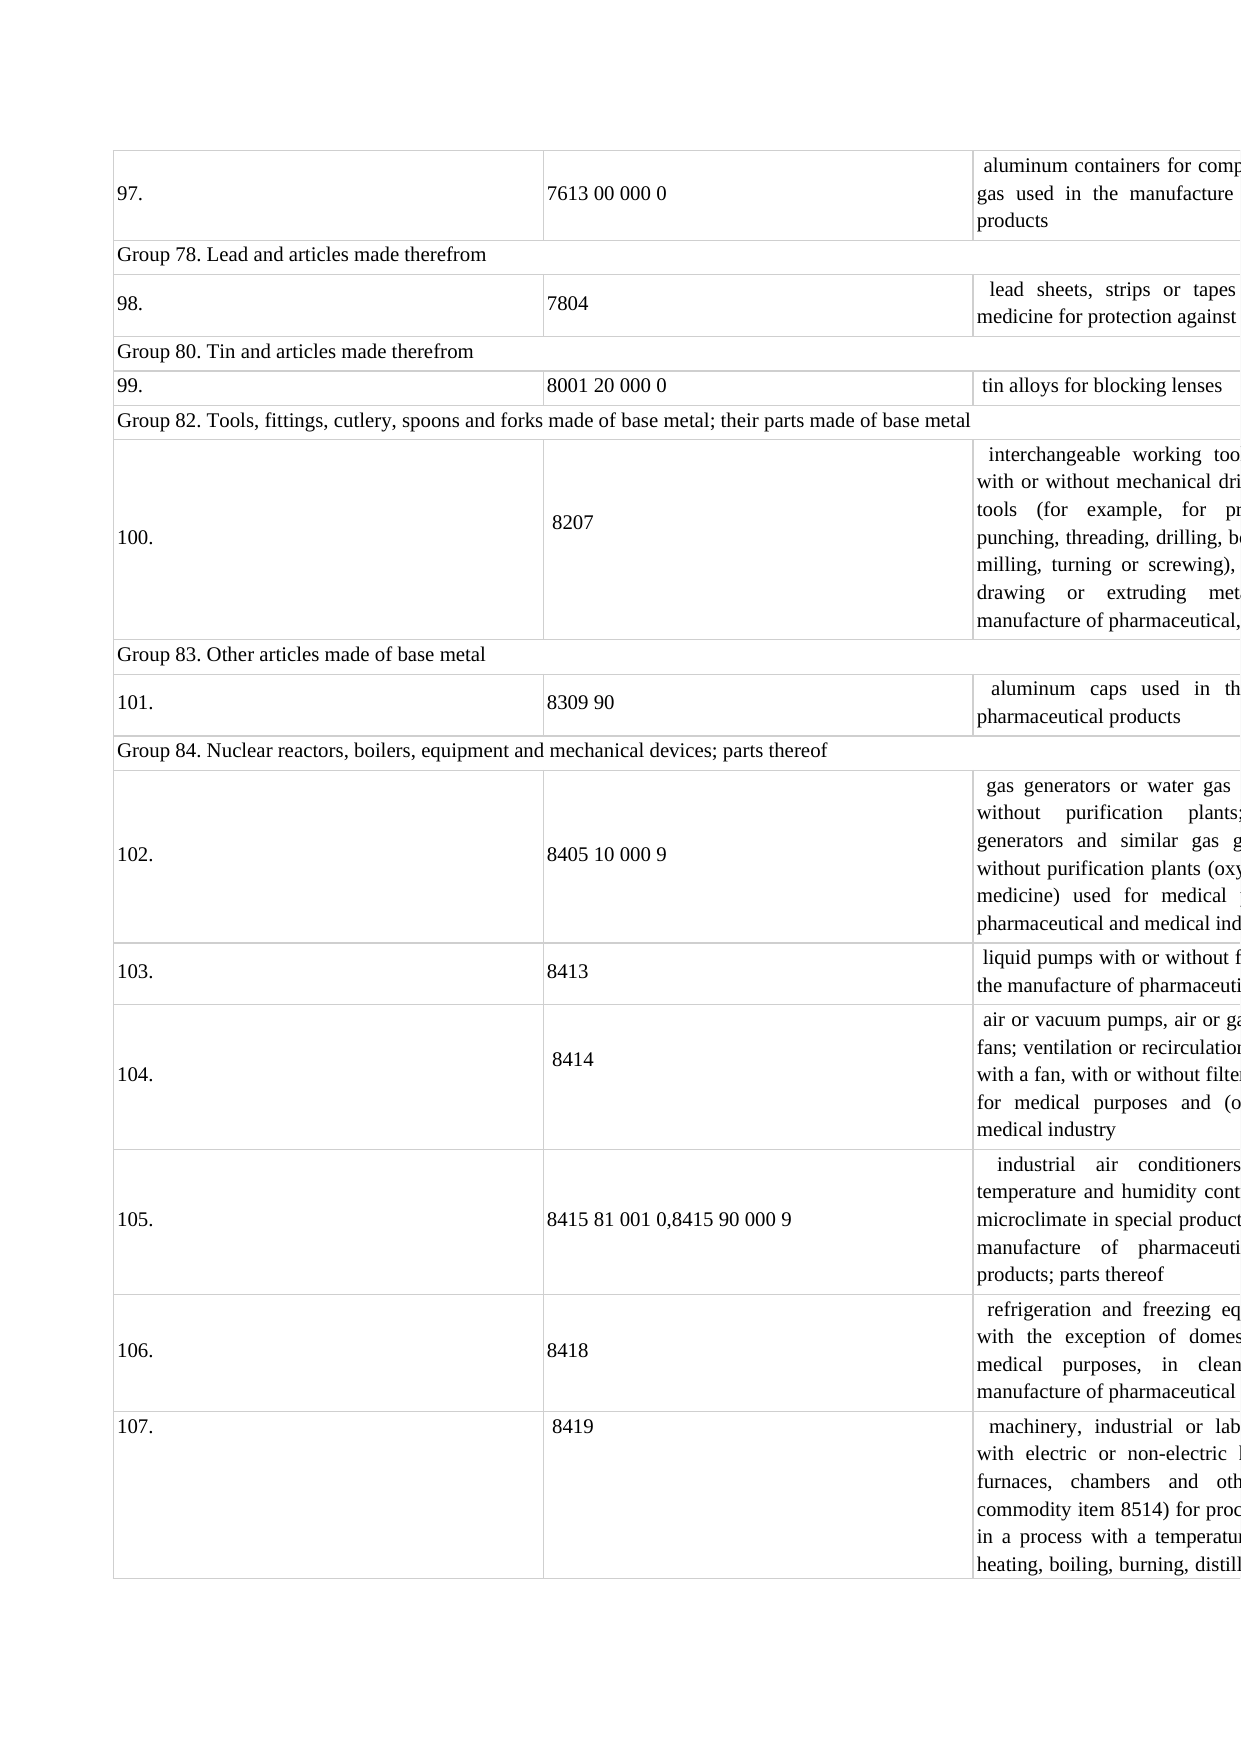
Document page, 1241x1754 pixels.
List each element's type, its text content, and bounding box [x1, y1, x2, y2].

table_cell air or vacuum pumps, air or gas compressors and fans; ventilation or recirculation hoods or cabinets with a fan, with or without filters, and others, used for medical purposes and (or) pharmaceutical, medical industry [974, 1005, 1240, 1149]
table_cell 98. [114, 275, 543, 336]
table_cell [974, 1412, 1240, 1577]
table_cell aluminum caps used in the manufacture of pharmaceutical products [974, 675, 1240, 735]
table_cell 102. [114, 771, 543, 942]
table_cell 97. [114, 151, 543, 239]
table_cell Group 84. Nuclear reactors, boilers, equipment and mechanical devices; parts thereof [114, 737, 1240, 770]
table_cell 8001 20 000 0 [544, 372, 972, 405]
table_cell 103. [114, 944, 543, 1004]
table_cell 8418 [544, 1295, 972, 1411]
table_cell 8405 10 000 9 [544, 771, 972, 942]
table_cell refrigeration and freezing equipment, its parts, with the exception of domestic one, used for medical purposes, in clean rooms, in the manufacture of pharmaceutical products [974, 1295, 1240, 1411]
table_cell 8413 [544, 944, 972, 1004]
table_cell 101. [114, 675, 543, 735]
table_cell 106. [114, 1295, 543, 1411]
table_cell lead sheets, strips or tapes and foil used in medicine for protection against ionizing radiation [974, 275, 1240, 336]
table_cell 7613 00 000 0 [544, 151, 972, 239]
table_cell Group 80. Tin and articles made therefrom [114, 337, 1240, 370]
table_cell 100. [114, 440, 543, 639]
table_cell 8419 [544, 1412, 972, 1577]
table_cell 8309 90 [544, 675, 972, 735]
table_cell 107. [114, 1412, 543, 1577]
table_cell 8414 [544, 1005, 972, 1149]
table_cell gas generators or water gas generators with or without purification plants; acetylene gas generators and similar gas generators with or without purification plants (oxygen generators for medicine) used for medical purposes and (or) pharmaceutical and medical industries [974, 771, 1240, 942]
table_cell Group 78. Lead and articles made therefrom [114, 241, 1240, 274]
table_cell 104. [114, 1005, 543, 1149]
table_cell aluminum containers for compressed or liquefied gas used in the manufacture of pharmaceutical products [974, 151, 1240, 239]
table_cell liquid pumps with or without flow meters used in the manufacture of pharmaceutical products [974, 944, 1240, 1004]
table_cell Group 83. Other articles made of base metal [114, 640, 1240, 673]
table_cell industrial air conditioners with automatic temperature and humidity control to maintain the microclimate in special production facilities in the manufacture of pharmaceutical and medical products; parts thereof [974, 1150, 1240, 1294]
table_cell 7804 [544, 275, 972, 336]
table_cell 99. [114, 372, 543, 405]
table_cell 105. [114, 1150, 543, 1294]
table_cell interchangeable working tools for hand tools, with or without mechanical drive, or for machine tools (for example, for pressing, stamping, punching, threading, drilling, boring out, drawing, milling, turning or screwing), including dies for drawing or extruding metal used in the manufacture of pharmaceutical, medical products [974, 440, 1240, 639]
table_cell 8207 [544, 440, 972, 639]
table_cell 8415 81 001 0,8415 90 000 9 [544, 1150, 972, 1294]
table_cell Group 82. Tools, fittings, cutlery, spoons and forks made of base metal; their parts made of base metal [114, 406, 1240, 439]
table_cell tin alloys for blocking lenses [974, 372, 1240, 405]
